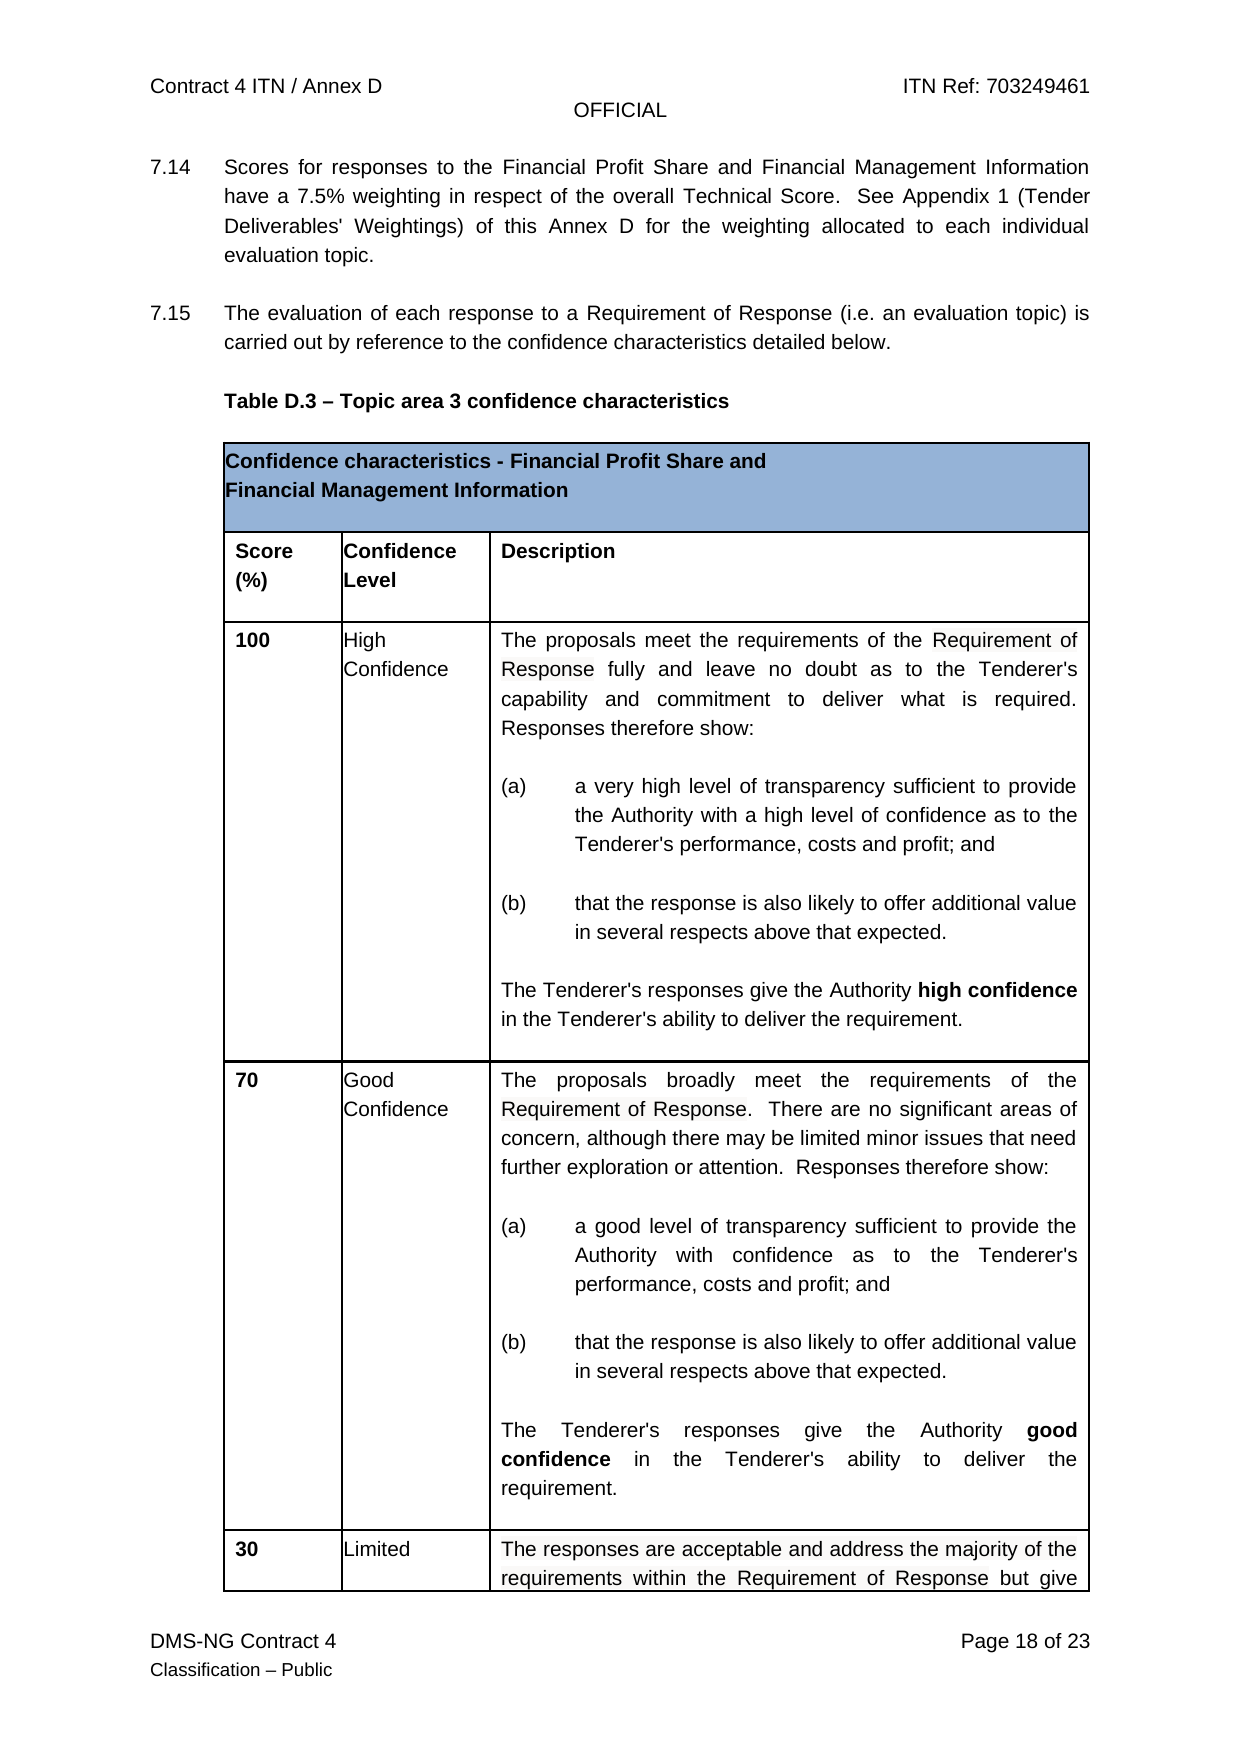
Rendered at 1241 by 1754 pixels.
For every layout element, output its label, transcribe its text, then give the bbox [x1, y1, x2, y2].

table_cell Confidence Level [343, 533, 489, 621]
table_cell Good Confidence [343, 1063, 489, 1529]
table_cell The proposals broadly meet the requirements of the Requirement of Response. There are no significant areas of concern, although there may be limited minor issues that need further exploration or attention. Responses therefore show: a good level of transparency sufficient to provide the Authority with confidence as to the Tenderer's performance, costs and profit; and that the response is also likely to offer additional value in several respects above that expected. The Tenderer's responses give the Authority good confidence in the Tenderer's ability to deliver the requirement. [491, 1063, 1088, 1529]
table_cell Limited Confidence [343, 1531, 489, 1589]
subtitle Scores for responses to the Financial Profit Share and Financial Management Information have a 7.5% weighting in respect of the overall Technical Score. See Appendix 1 (Tender Deliverables' Weightings) of this Annex D for the weighting allocated to each individual evaluation topic. [150, 150, 1090, 267]
table_cell Score (%) [225, 533, 341, 621]
text Table D.3 – Topic area 3 confidence characteristics [224, 383, 1090, 412]
table_cell 70 [225, 1063, 341, 1529]
table_header Confidence characteristics - Financial Profit Share and Financial Management Information [225, 444, 1088, 531]
table_cell 30 [225, 1531, 341, 1589]
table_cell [491, 1531, 1088, 1589]
subtitle The evaluation of each response to a Requirement of Response (i.e. an evaluation topic) is carried out by reference to the confidence characteristics detailed below. [150, 296, 1090, 354]
table_cell High Confidence [343, 623, 489, 1060]
table_cell Description [491, 533, 1088, 621]
table_cell The proposals meet the requirements of the Requirement of Response fully and leave no doubt as to the Tenderer's capability and commitment to deliver what is required. Responses therefore show: a very high level of transparency sufficient to provide the Authority with a high level of confidence as to the Tenderer's performance, costs and profit; and that the response is also likely to offer additional value in several respects above that expected. The Tenderer's responses give the Authority high confidence in the Tenderer's ability to deliver the requirement. [491, 623, 1088, 1060]
table_cell 100 [225, 623, 341, 1060]
